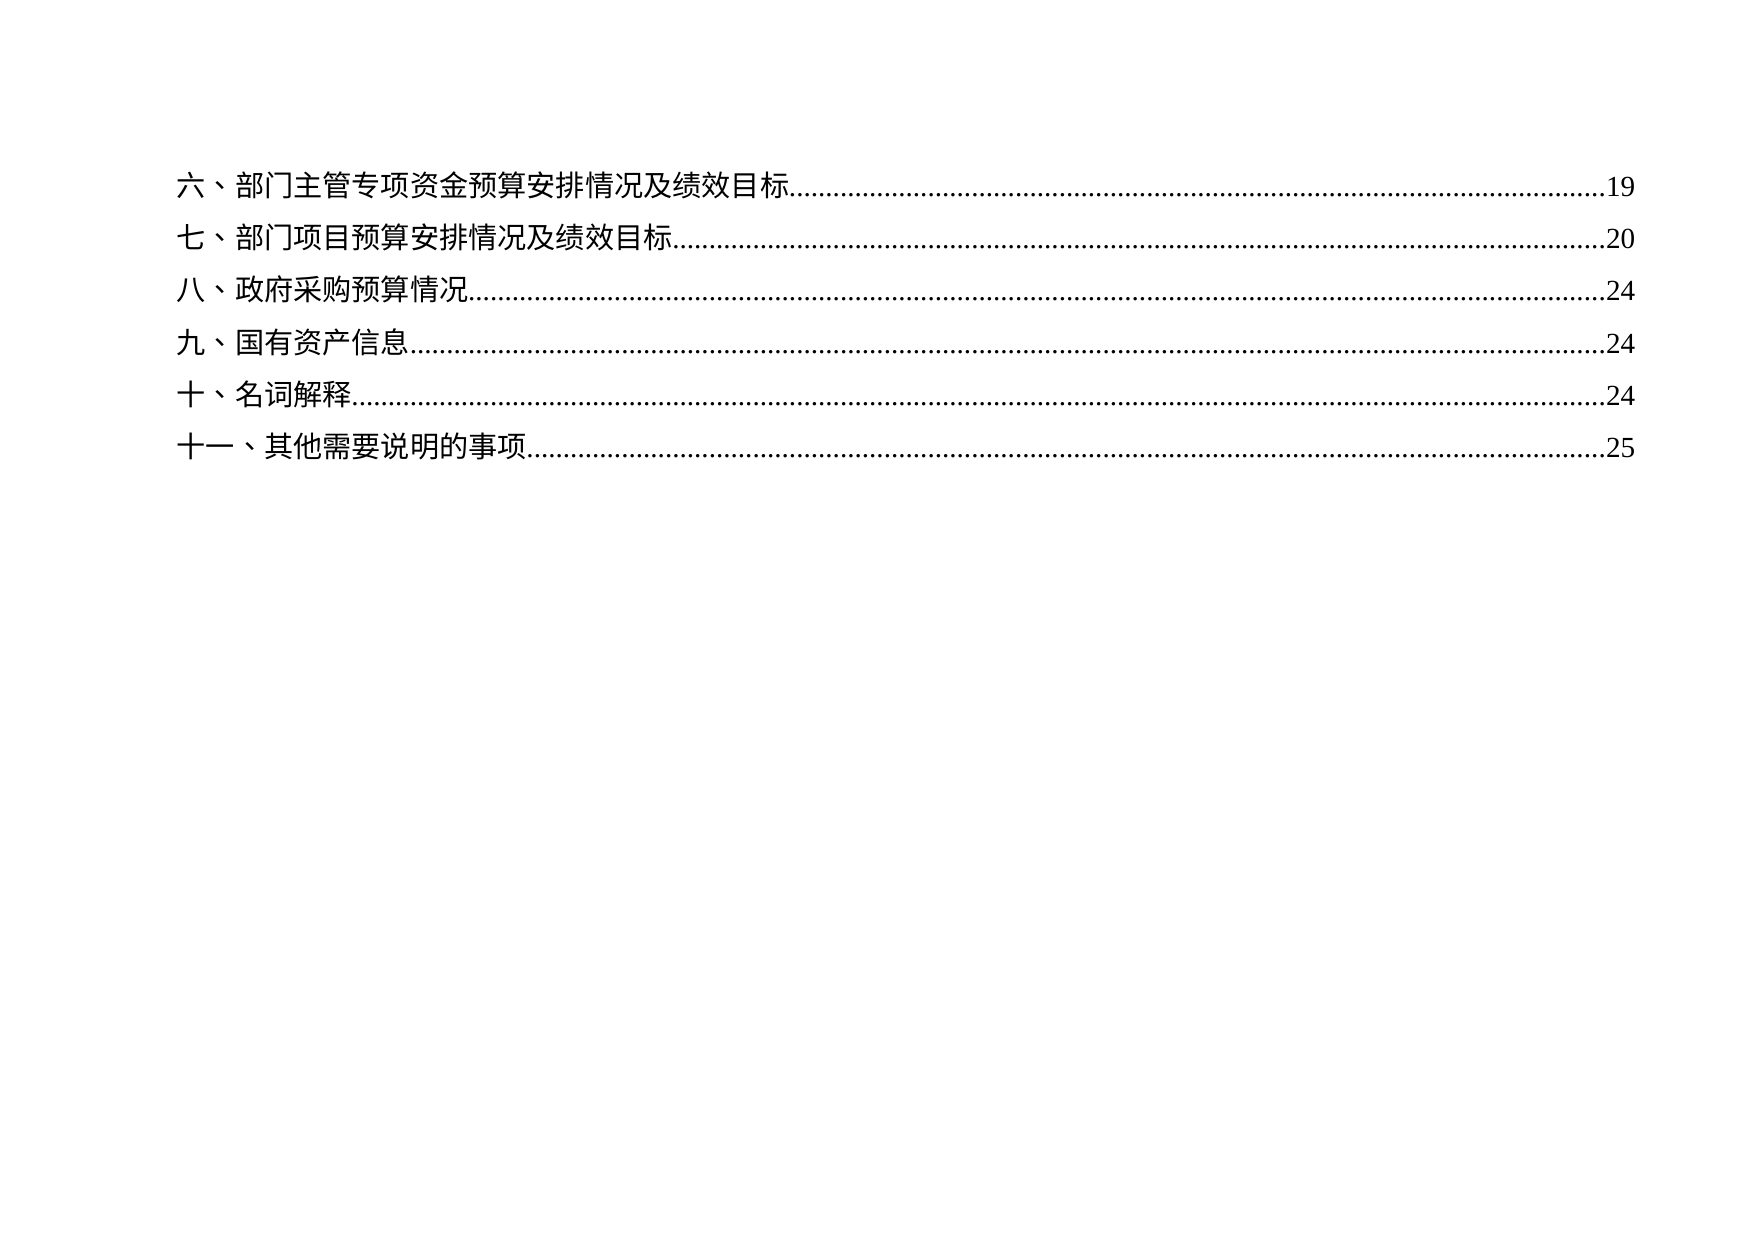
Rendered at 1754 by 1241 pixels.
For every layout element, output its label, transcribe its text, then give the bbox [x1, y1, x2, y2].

text 六、部门主管专项资金预算安排情况及绩效目标 19 [118, 165, 1636, 205]
text 七、部门项目预算安排情况及绩效目标 20 [118, 217, 1636, 257]
text 十、名词解释 24 [118, 374, 1636, 414]
text 九、国有资产信息 24 [118, 322, 1636, 362]
text 十一、其他需要说明的事项 25 [118, 426, 1636, 466]
text 八、政府采购预算情况 24 [118, 270, 1636, 309]
